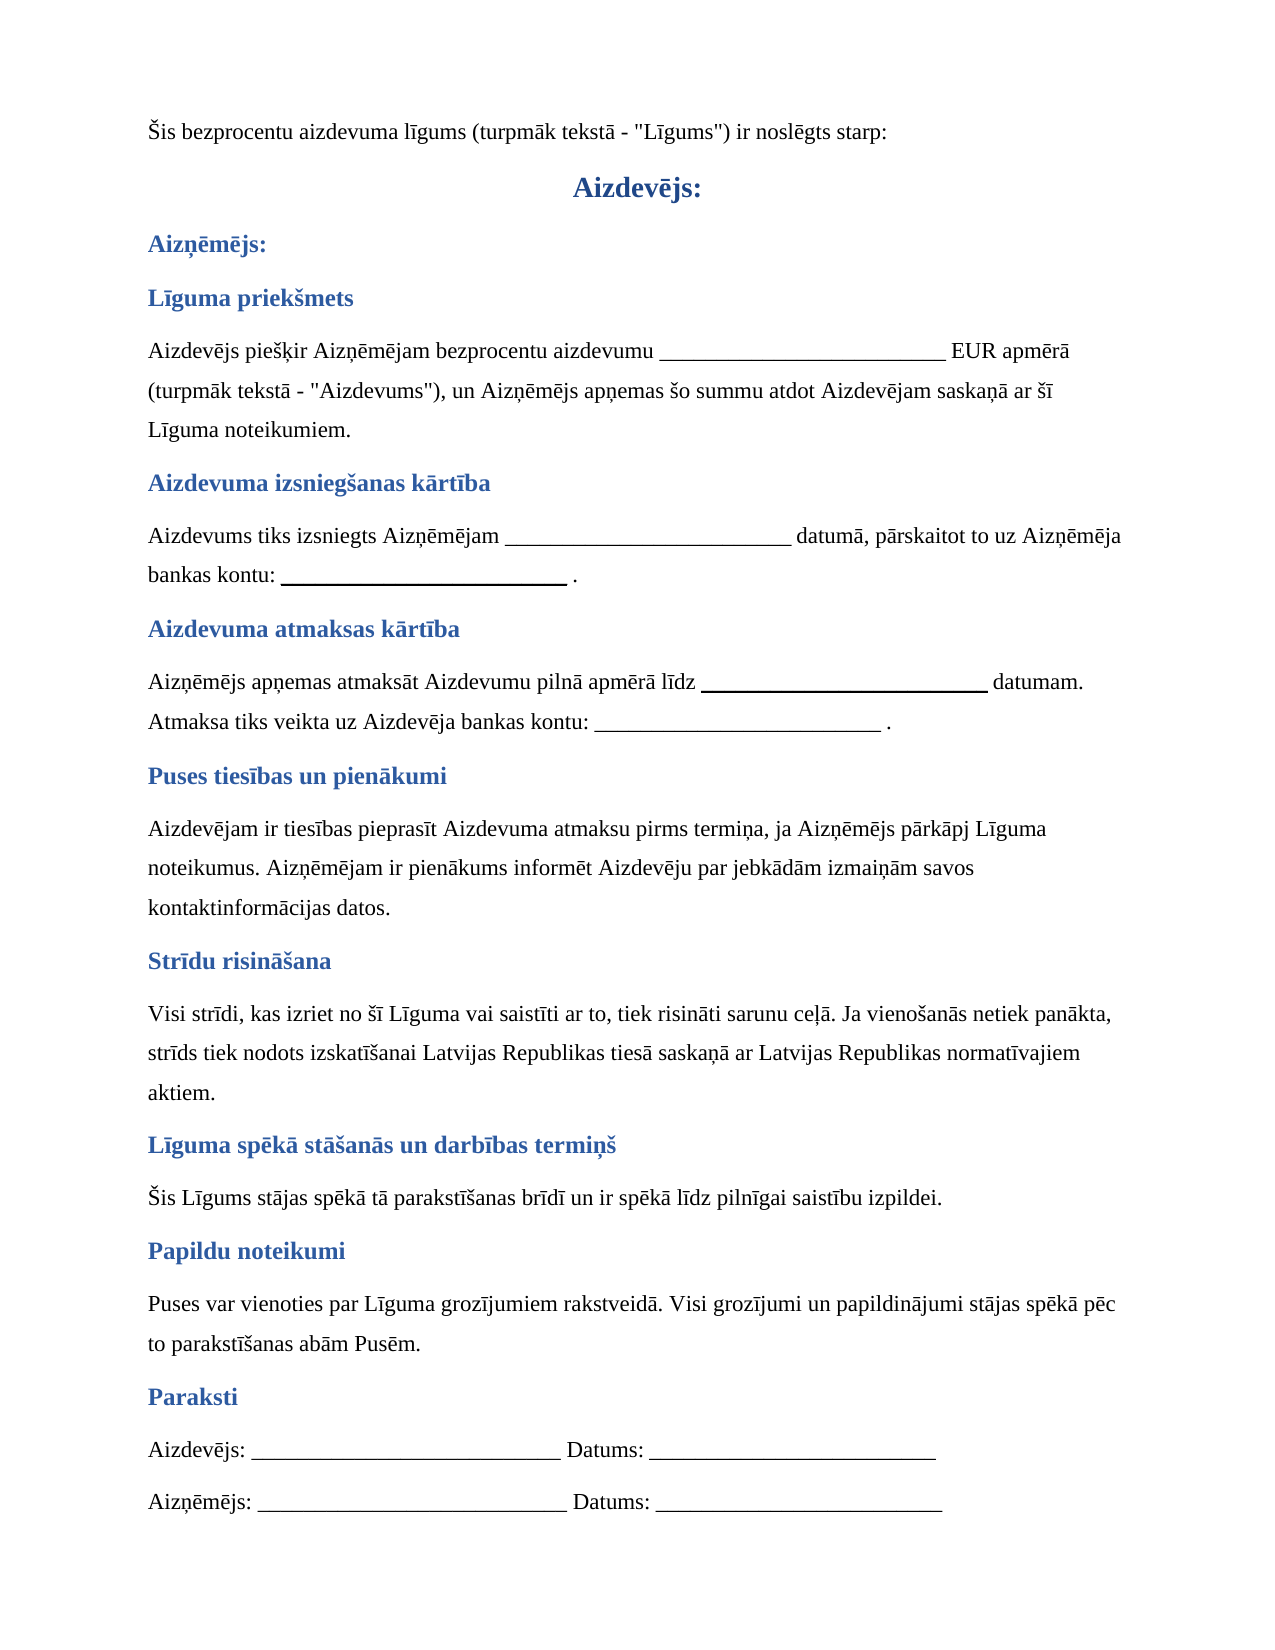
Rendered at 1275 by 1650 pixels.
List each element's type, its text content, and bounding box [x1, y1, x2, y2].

text Aizdevējs: [148, 170, 1127, 204]
text Aizdevējs piešķir Aizņēmējam bezprocentu aizdevumu _________________________ EUR apmērā (turpmāk tekstā - "Aizdevums"), un Aizņēmējs apņemas šo summu atdot Aizdevējam saskaņā ar šī Līguma noteikumiem. [148, 337, 1127, 442]
text Strīdu risināšana [148, 946, 1127, 974]
text Aizdevējs: ___________________________ Datums: _________________________ [148, 1436, 1127, 1462]
text Paraksti [148, 1382, 1127, 1411]
text Līguma spēkā stāšanās un darbības termiņš [148, 1131, 1127, 1159]
text Papildu noteikumi [148, 1236, 1127, 1265]
text Puses var vienoties par Līguma grozījumiem rakstveidā. Visi grozījumi un papildinājumi stājas spēkā pēc to parakstīšanas abām Pusēm. [148, 1290, 1127, 1356]
text Aizdevums tiks izsniegts Aizņēmējam _________________________ datumā, pārskaitot to uz Aizņēmēja bankas kontu: _________________________ . [148, 522, 1127, 588]
text Aizdevuma izsniegšanas kārtība [148, 468, 1127, 497]
text Puses tiesības un pienākumi [148, 761, 1127, 790]
text Šis Līgums stājas spēkā tā parakstīšanas brīdī un ir spēkā līdz pilnīgai saistību izpildei. [148, 1184, 1127, 1211]
text Aizņēmējs: [148, 229, 1127, 258]
text Šis bezprocentu aizdevuma līgums (turpmāk tekstā - "Līgums") ir noslēgts starp: [148, 118, 1127, 144]
text Aizņēmējs: ___________________________ Datums: _________________________ [148, 1488, 1127, 1514]
text Aizņēmējs apņemas atmaksāt Aizdevumu pilnā apmērā līdz _________________________ datumam. Atmaksa tiks veikta uz Aizdevēja bankas kontu: _________________________ . [148, 668, 1127, 735]
text Aizdevuma atmaksas kārtība [148, 614, 1127, 643]
text Aizdevējam ir tiesības pieprasīt Aizdevuma atmaksu pirms termiņa, ja Aizņēmējs pārkāpj Līguma noteikumus. Aizņēmējam ir pienākums informēt Aizdevēju par jebkādām izmaiņām savos kontaktinformācijas datos. [148, 815, 1127, 920]
text Līguma priekšmets [148, 283, 1127, 312]
text Visi strīdi, kas izriet no šī Līguma vai saistīti ar to, tiek risināti sarunu ceļā. Ja vienošanās netiek panākta, strīds tiek nodots izskatīšanai Latvijas Republikas tiesā saskaņā ar Latvijas Republikas normatīvajiem aktiem. [148, 1000, 1127, 1105]
